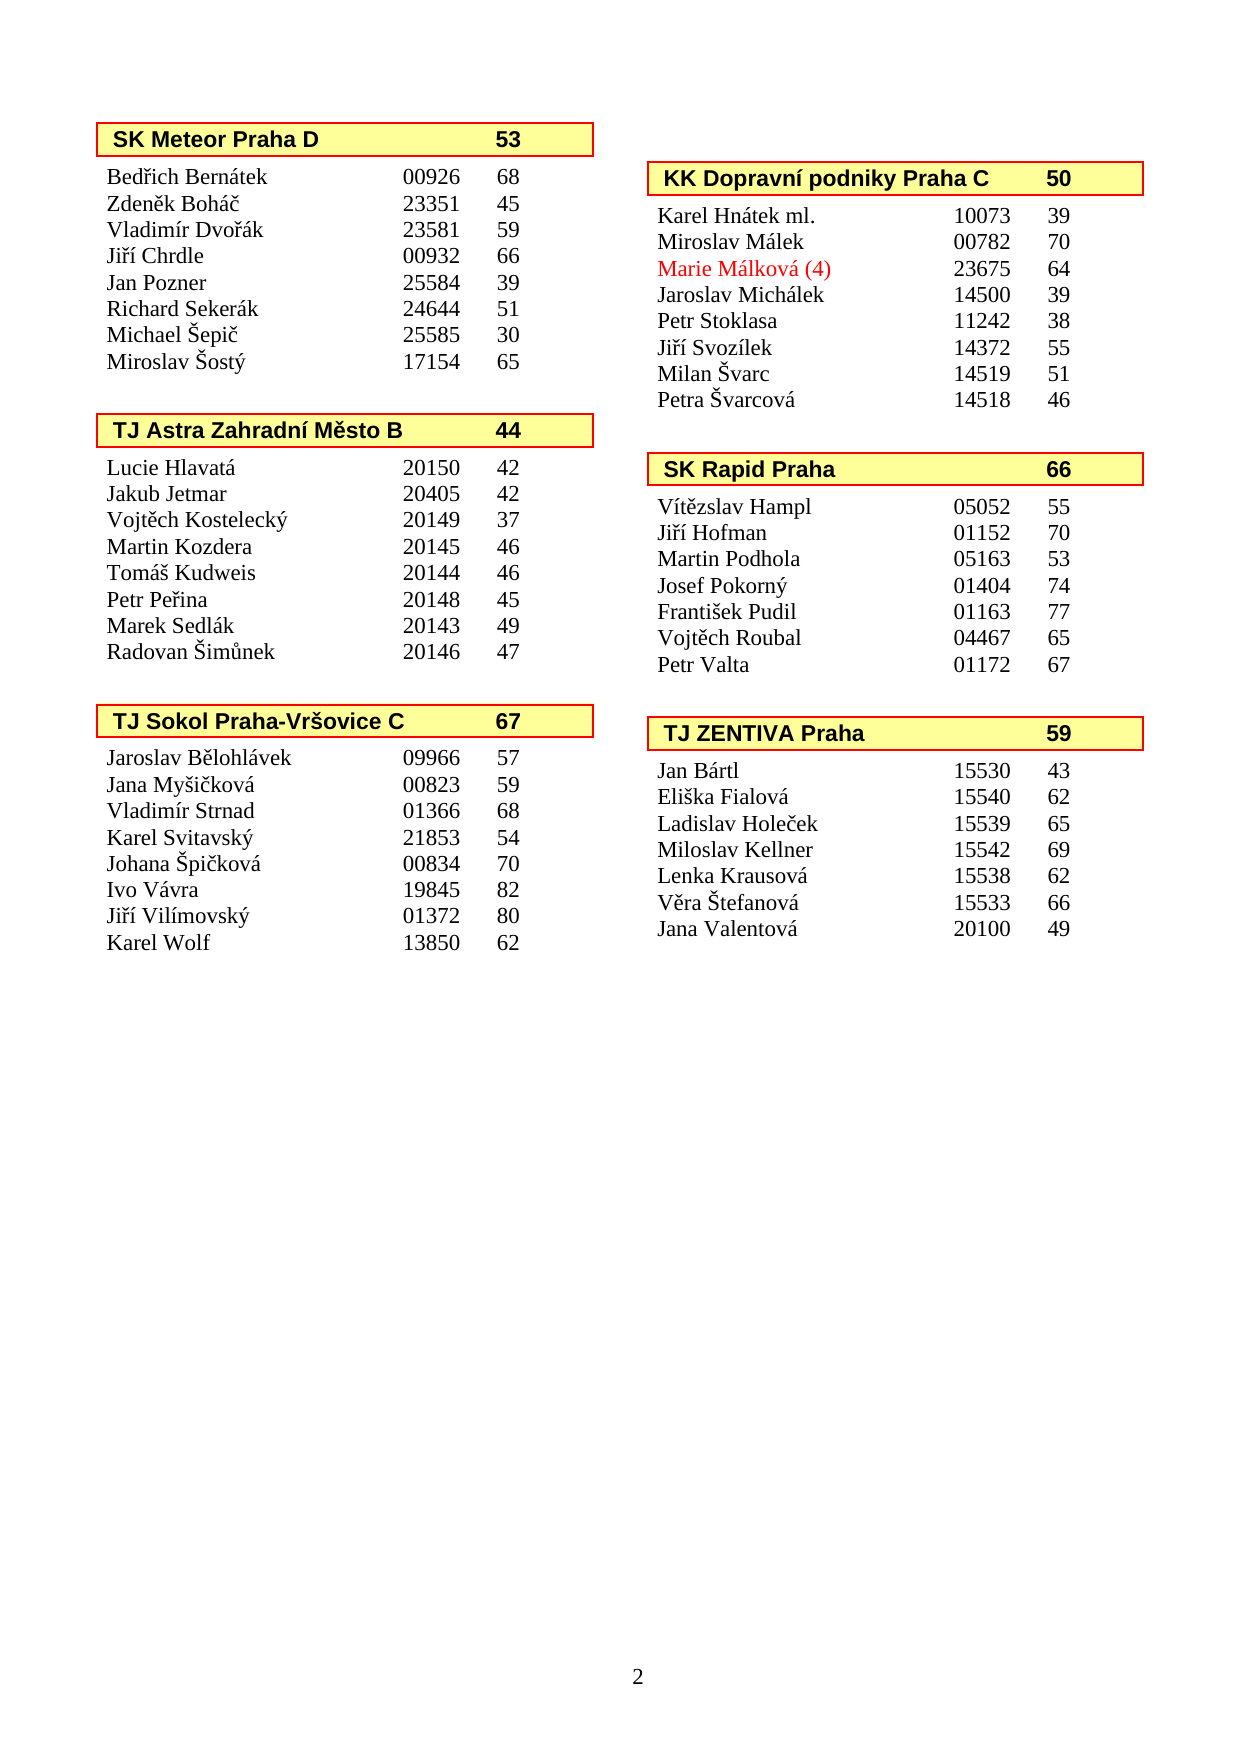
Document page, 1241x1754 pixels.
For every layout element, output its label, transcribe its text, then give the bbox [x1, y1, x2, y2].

text Petra Švarcová 14518 46 [657, 387, 1134, 413]
text Jiří Svozílek 14372 55 [657, 334, 1134, 360]
text Jana Myšičková 00823 59 [106, 771, 583, 797]
text Richard Sekerák 24644 51 [106, 295, 583, 321]
text TJ Astra Zahradní Město B 44 [98, 415, 592, 446]
text Jaroslav Michálek 14500 39 [657, 281, 1134, 307]
text Marie Málková (4) 23675 64 [657, 255, 1134, 281]
text Jaroslav Bělohlávek 09966 57 [106, 744, 583, 771]
text Martin Kozdera 20145 46 [106, 533, 583, 559]
text SK Meteor Praha D 53 [98, 124, 592, 155]
text Lenka Krausová 15538 62 [657, 862, 1134, 889]
text Tomáš Kudweis 20144 46 [106, 559, 583, 586]
text Vladimír Dvořák 23581 59 [106, 216, 583, 242]
text Eliška Fialová 15540 62 [657, 783, 1134, 810]
text TJ Sokol Praha-Vršovice C 67 [98, 706, 592, 736]
text Michael Šepič 25585 30 [106, 321, 583, 348]
text Vojtěch Kostelecký 20149 37 [106, 507, 583, 533]
text Petr Peřina 20148 45 [106, 586, 583, 612]
text František Pudil 01163 77 [657, 598, 1134, 624]
text Jakub Jetmar 20405 42 [106, 480, 583, 507]
text TJ ZENTIVA Praha 59 [649, 718, 1142, 749]
text Petr Stoklasa 11242 38 [657, 307, 1134, 334]
text SK Rapid Praha 66 [649, 454, 1142, 484]
text Milan Švarc 14519 51 [657, 360, 1134, 387]
text Jiří Hofman 01152 70 [657, 519, 1134, 545]
text Jan Pozner 25584 39 [106, 269, 583, 295]
text Vítězslav Hampl 05052 55 [657, 493, 1134, 519]
text Vladimír Strnad 01366 68 [106, 797, 583, 823]
text Jiří Vilímovský 01372 80 [106, 903, 583, 929]
text Jan Bártl 15530 43 [657, 757, 1134, 783]
text Karel Wolf 13850 62 [106, 929, 583, 955]
text Ivo Vávra 19845 82 [106, 876, 583, 903]
text Josef Pokorný 01404 74 [657, 572, 1134, 598]
text Ladislav Holeček 15539 65 [657, 810, 1134, 836]
text Radovan Šimůnek 20146 47 [106, 638, 583, 665]
text Marek Sedlák 20143 49 [106, 612, 583, 638]
text Jana Valentová 20100 49 [657, 915, 1134, 941]
text Vojtěch Roubal 04467 65 [657, 624, 1134, 651]
text Petr Valta 01172 67 [657, 651, 1134, 677]
text Jiří Chrdle 00932 66 [106, 242, 583, 269]
text Martin Podhola 05163 53 [657, 545, 1134, 572]
text Miroslav Málek 00782 70 [657, 228, 1134, 255]
text Miroslav Šostý 17154 65 [106, 348, 583, 374]
text Johana Špičková 00834 70 [106, 850, 583, 876]
text KK Dopravní podniky Praha C 50 [649, 163, 1142, 194]
text Karel Hnátek ml. 10073 39 [657, 202, 1134, 228]
text Karel Svitavský 21853 54 [106, 823, 583, 850]
text Věra Štefanová 15533 66 [657, 889, 1134, 915]
text Bedřich Bernátek 00926 68 [106, 163, 583, 189]
text Miloslav Kellner 15542 69 [657, 836, 1134, 862]
text Lucie Hlavatá 20150 42 [106, 454, 583, 480]
text Zdeněk Boháč 23351 45 [106, 189, 583, 216]
